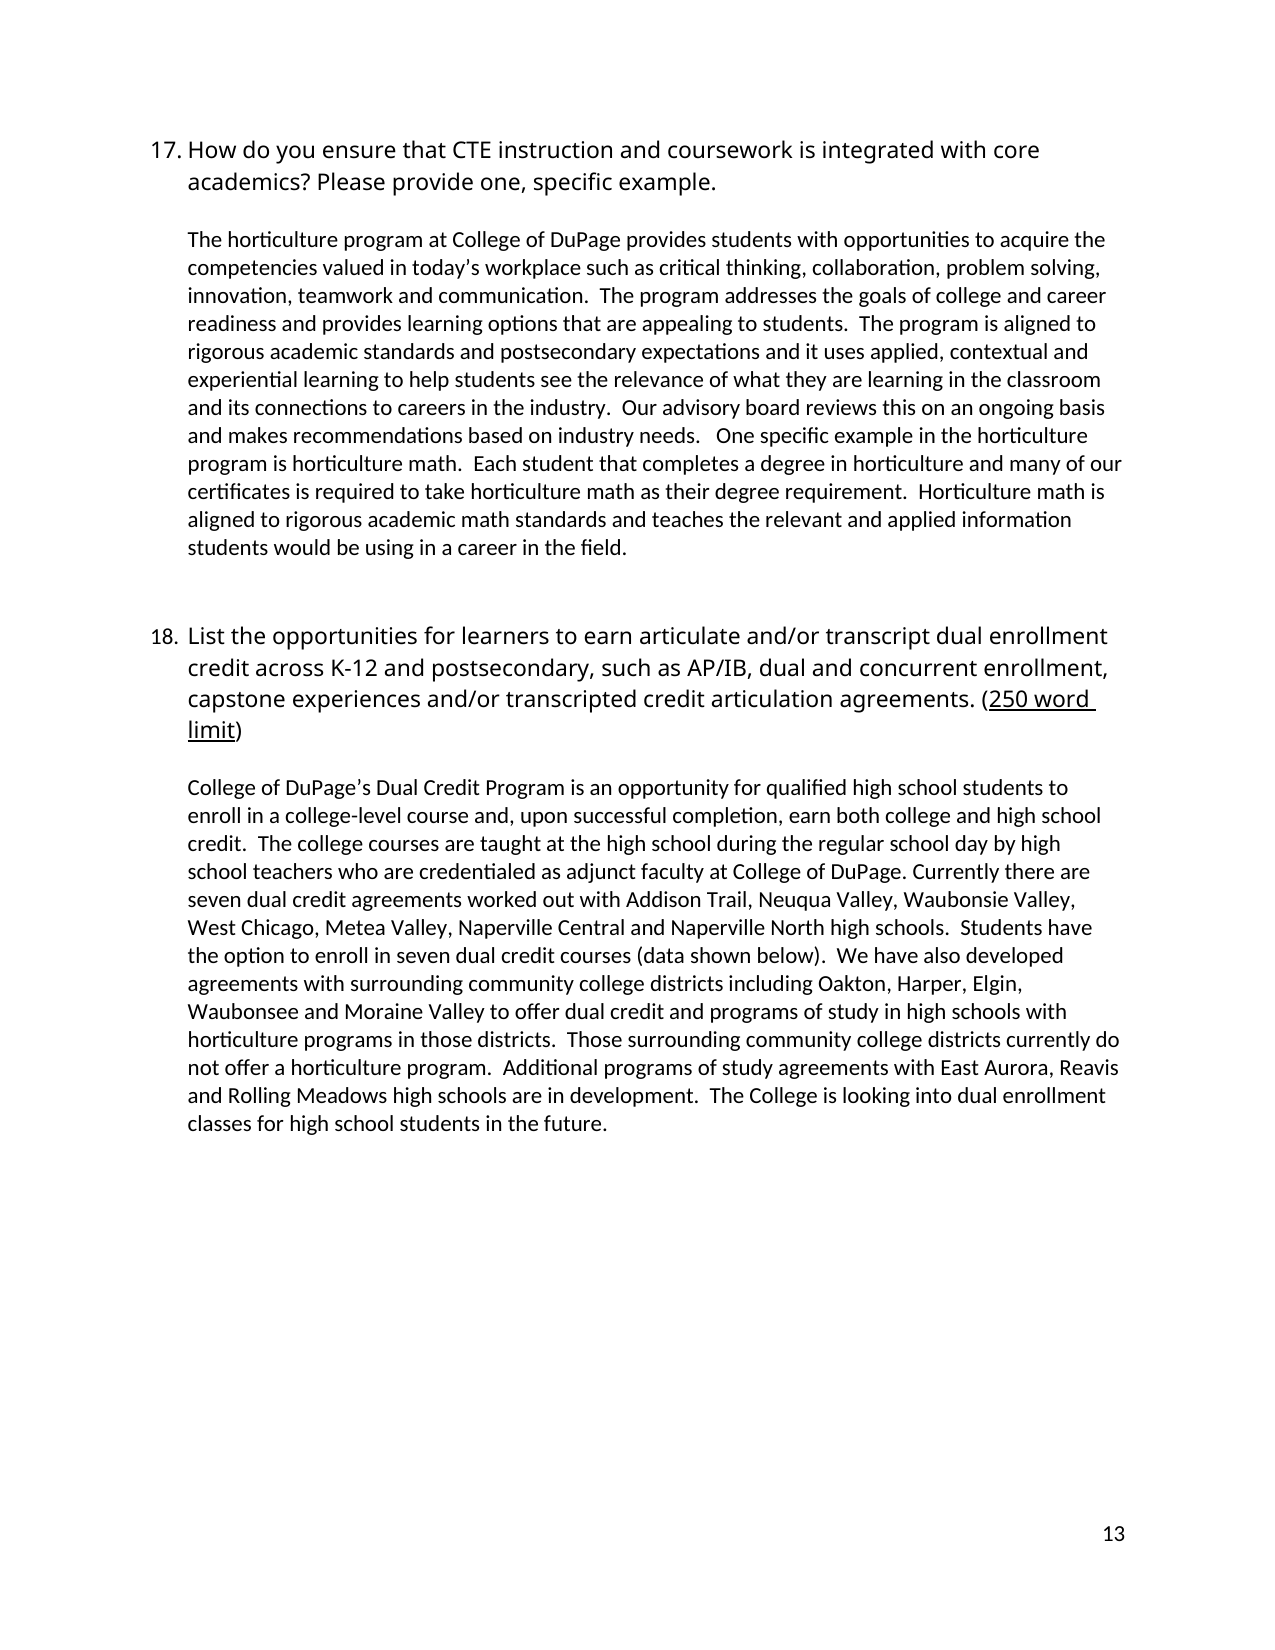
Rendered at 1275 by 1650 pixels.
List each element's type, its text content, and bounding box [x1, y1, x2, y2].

list College of DuPage’s Dual Credit Program is an opportunity for qualified high school students to enroll in a college-level course and, upon successful completion, earn both college and high school credit. The college courses are taught at the high school during the regular school day by high school teachers who are credentialed as adjunct faculty at College of DuPage. Currently there are seven dual credit agreements worked out with Addison Trail, Neuqua Valley, Waubonsie Valley, West Chicago, Metea Valley, Naperville Central and Naperville North high schools. Students have the option to enroll in seven dual credit courses (data shown below). We have also developed agreements with surrounding community college districts including Oakton, Harper, Elgin, Waubonsee and Moraine Valley to offer dual credit and programs of study in high schools with horticulture programs in those districts. Those surrounding community college districts currently do not offer a horticulture program. Additional programs of study agreements with East Aurora, Reavis and Rolling Meadows high schools are in development. The College is looking into dual enrollment classes for high school students in the future. [187, 773, 1125, 1138]
list How do you ensure that CTE instruction and coursework is integrated with core academics? Please provide one, specific example. [150, 134, 1125, 197]
list The horticulture program at College of DuPage provides students with opportunities to acquire the competencies valued in today’s workplace such as critical thinking, collaboration, problem solving, innovation, teamwork and communication. The program addresses the goals of college and career readiness and provides learning options that are appealing to students. The program is aligned to rigorous academic standards and postsecondary expectations and it uses applied, contextual and experiential learning to help students see the relevance of what they are learning in the classroom and its connections to careers in the industry. Our advisory board reviews this on an ongoing basis and makes recommendations based on industry needs. One specific example in the horticulture program is horticulture math. Each student that completes a degree in horticulture and many of our certificates is required to take horticulture math as their degree requirement. Horticulture math is aligned to rigorous academic math standards and teaches the relevant and applied information students would be using in a career in the field. [187, 225, 1125, 561]
list List the opportunities for learners to earn articulate and/or transcript dual enrollment credit across K-12 and postsecondary, such as AP/IB, dual and concurrent enrollment, capstone experiences and/or transcripted credit articulation agreements. (250 word limit) [150, 620, 1125, 773]
